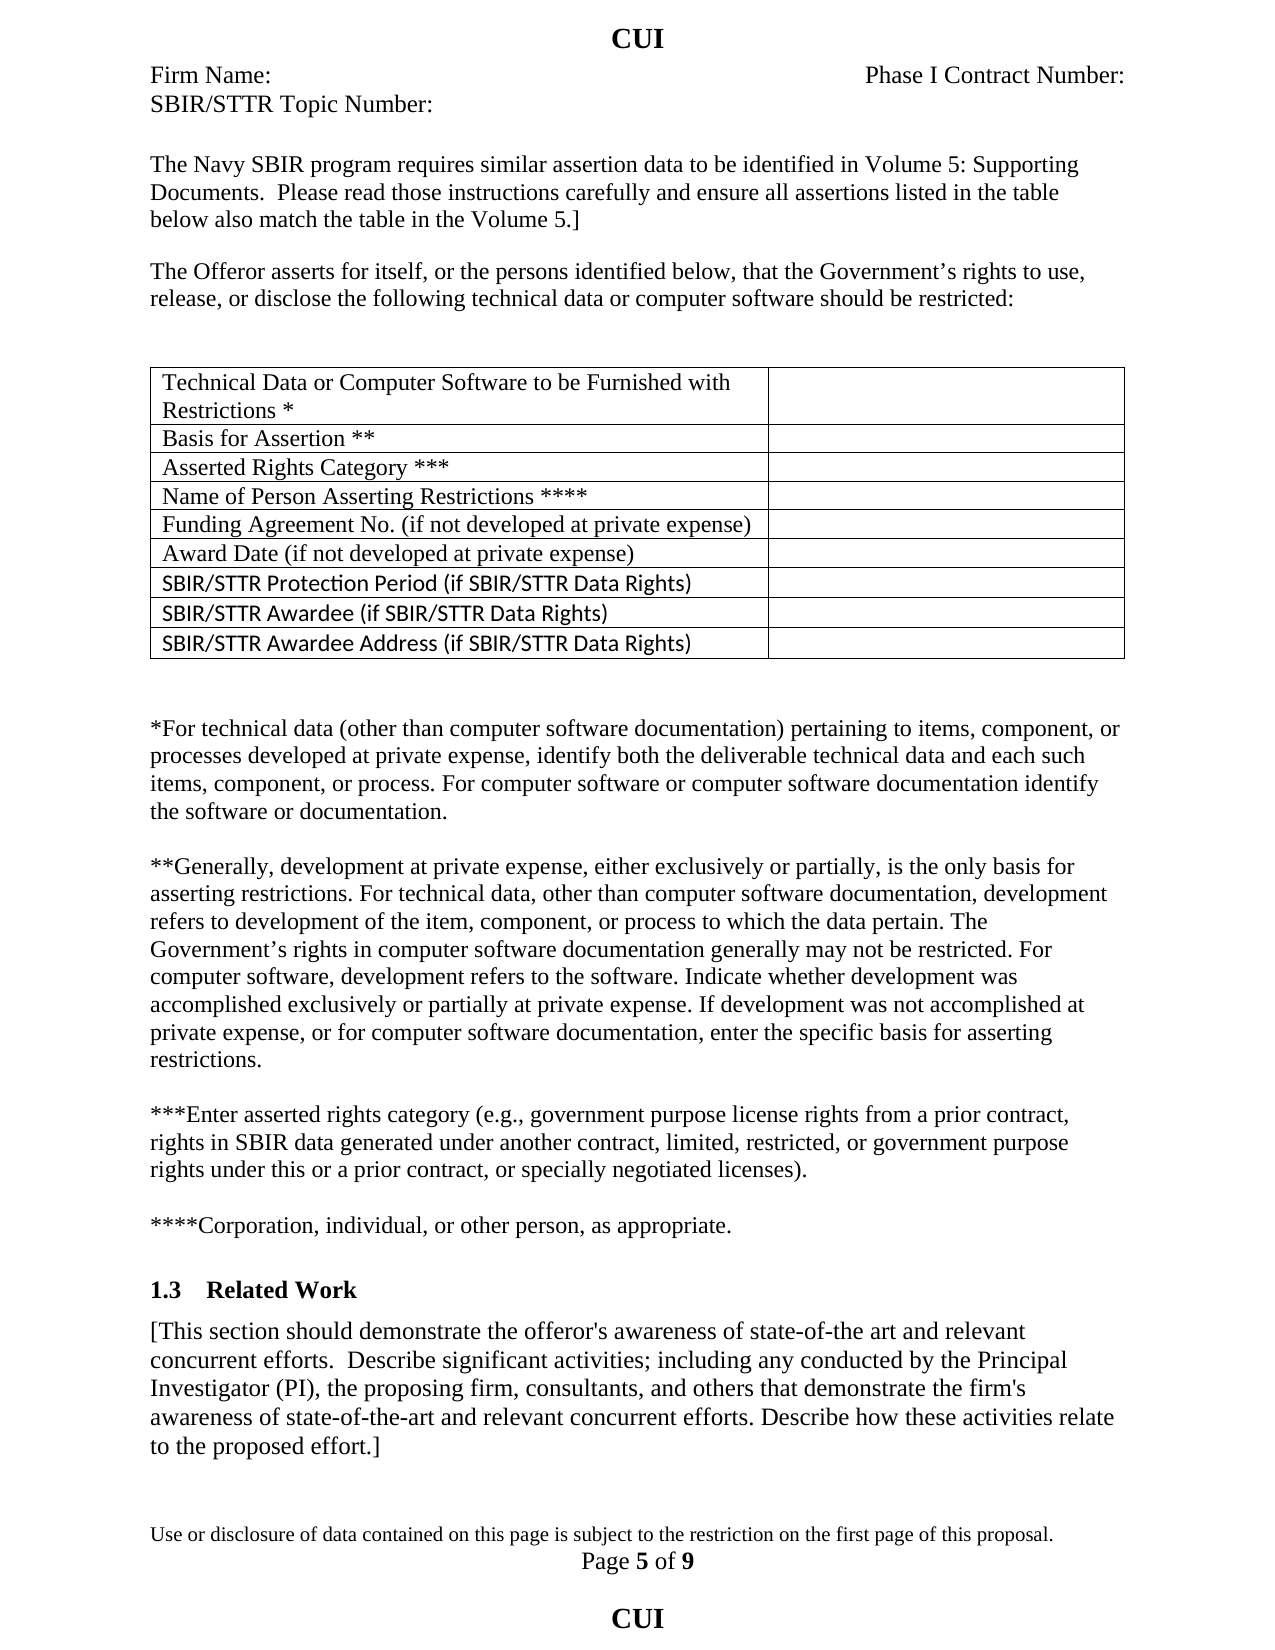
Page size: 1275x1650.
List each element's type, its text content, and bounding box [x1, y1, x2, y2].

text The Navy SBIR program requires similar assertion data to be identified in Volume 5: Supporting Documents. Please read those instructions carefully and ensure all assertions listed in the table below also match the table in the Volume 5.] [150, 150, 1125, 233]
text *For technical data (other than computer software documentation) pertaining to items, component, or processes developed at private expense, identify both the deliverable technical data and each such items, component, or process. For computer software or computer software documentation identify the software or documentation. [150, 714, 1125, 824]
text ****Corporation, individual, or other person, as appropriate. [150, 1211, 1125, 1238]
text [This section should demonstrate the offeror's awareness of state-of-the art and relevant concurrent efforts. Describe significant activities; including any conducted by the Principal Investigator (PI), the proposing firm, consultants, and others that demonstrate the firm's awareness of state-of-the-art and relevant concurrent efforts. Describe how these activities relate to the proposed effort.] [150, 1316, 1125, 1460]
table_cell [769, 598, 1124, 627]
table_cell [769, 568, 1124, 597]
table_header Technical Data or Computer Software to be Furnished with Restrictions * [151, 368, 768, 423]
text **Generally, development at private expense, either exclusively or partially, is the only basis for asserting restrictions. For technical data, other than computer software documentation, development refers to development of the item, component, or process to which the data pertain. The Government’s rights in computer software documentation generally may not be restricted. For computer software, development refers to the software. Indicate whether development was accomplished exclusively or partially at private expense. If development was not accomplished at private expense, or for computer software documentation, enter the specific basis for asserting restrictions. [150, 852, 1125, 1073]
table_cell [769, 628, 1124, 658]
table_cell [769, 453, 1124, 481]
text The Offeror asserts for itself, or the persons identified below, that the Government’s rights to use, release, or disclose the following technical data or computer software should be restricted: [150, 257, 1125, 312]
table_cell [769, 482, 1124, 509]
table_header [769, 368, 1124, 423]
table_cell SBIR/STTR Awardee Address (if SBIR/STTR Data Rights) [151, 628, 768, 658]
table_cell [769, 539, 1124, 567]
table_cell Award Date (if not developed at private expense) [151, 539, 768, 567]
table_cell Funding Agreement No. (if not developed at private expense) [151, 510, 768, 538]
table_cell Name of Person Asserting Restrictions **** [151, 482, 768, 509]
text ***Enter asserted rights category (e.g., government purpose license rights from a prior contract, rights in SBIR data generated under another contract, limited, restricted, or government purpose rights under this or a prior contract, or specially negotiated licenses). [150, 1100, 1125, 1183]
table_cell SBIR/STTR Awardee (if SBIR/STTR Data Rights) [151, 598, 768, 627]
table_cell SBIR/STTR Protection Period (if SBIR/STTR Data Rights) [151, 568, 768, 597]
table_cell Basis for Assertion ** [151, 425, 768, 452]
table_cell [769, 425, 1124, 452]
table_cell Asserted Rights Category *** [151, 453, 768, 481]
subtitle Related Work [150, 1275, 1125, 1303]
table_cell [769, 510, 1124, 538]
